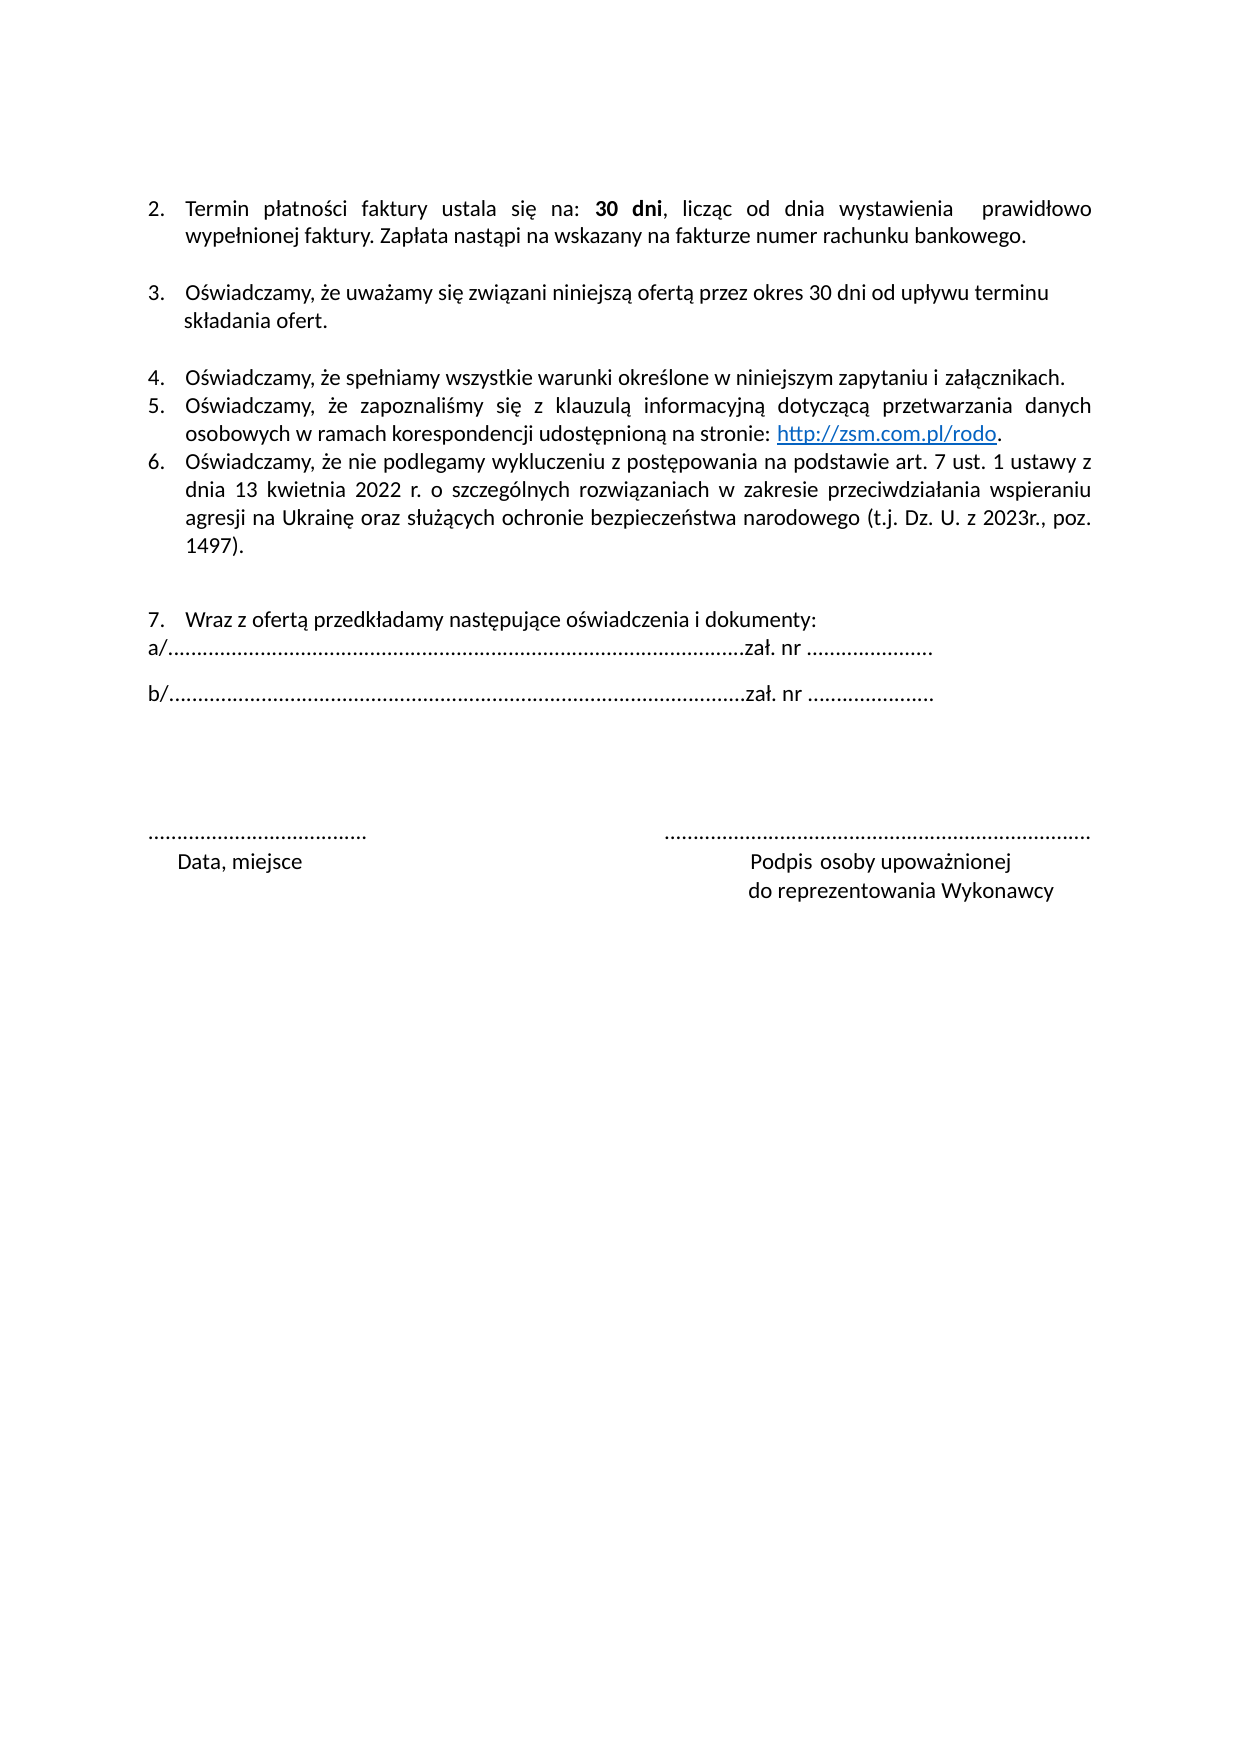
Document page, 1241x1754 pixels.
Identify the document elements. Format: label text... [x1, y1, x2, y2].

text b/....................................................................................................zał. nr ...................... [148, 679, 1093, 707]
text składania ofert. [148, 306, 1093, 334]
list Oświadczamy, że zapoznaliśmy się z klauzulą informacyjną dotyczącą przetwarzania danych osobowych w ramach korespondencji udostępnioną na stronie: http://zsm.com.pl/rodo. [148, 391, 1093, 447]
list Oświadczamy, że nie podlegamy wykluczeniu z postępowania na podstawie art. 7 ust. 1 ustawy z dnia 13 kwietnia 2022 r. o szczególnych rozwiązaniach w zakresie przeciwdziałania wspieraniu agresji na Ukrainę oraz służących ochronie bezpieczeństwa narodowego (t.j. Dz. U. z 2023r., poz. 1497). [148, 447, 1093, 559]
text do reprezentowania Wykonawcy [635, 876, 1093, 904]
list Oświadczamy, że uważamy się związani niniejszą ofertą przez okres 30 dni od upływu terminu [148, 278, 1093, 306]
list Oświadczamy, że spełniamy wszystkie warunki określone w niniejszym zapytaniu i załącznikach. [148, 363, 1093, 391]
text a/....................................................................................................zał. nr ...................... [148, 633, 1093, 661]
text ...................................... .......................................................................... [148, 817, 1093, 846]
list Wraz z ofertą przedkładamy następujące oświadczenia i dokumenty: [148, 605, 1093, 633]
text Data, miejsce Podpis osoby upoważnionej [148, 847, 1093, 875]
list Termin płatności faktury ustala się na: 30 dni, licząc od dnia wystawienia prawidłowo wypełnionej faktury. Zapłata nastąpi na wskazany na fakturze numer rachunku bankowego. [148, 194, 1093, 250]
